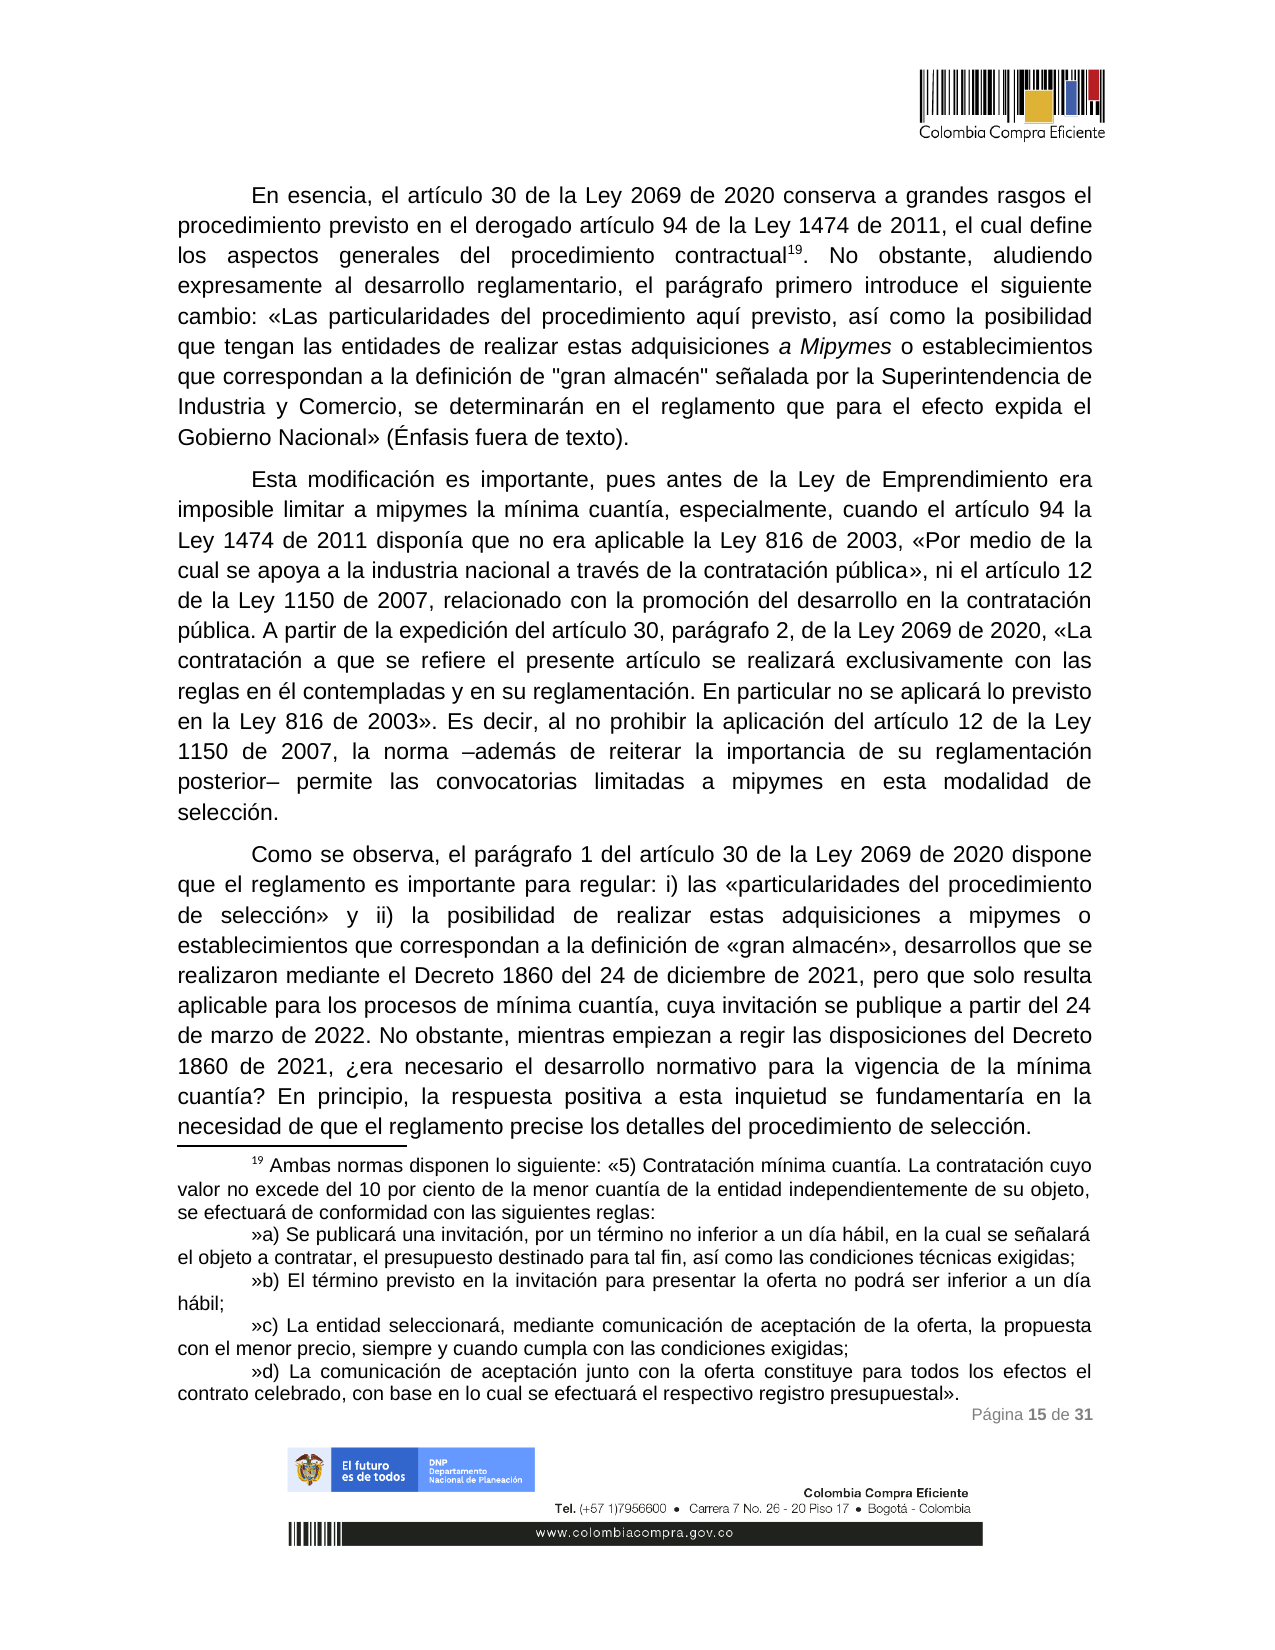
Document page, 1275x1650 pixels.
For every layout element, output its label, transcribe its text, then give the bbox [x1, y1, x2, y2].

text En esencia, el artículo 30 de la Ley 2069 de 2020 conserva a grandes rasgos el procedimiento previsto en el derogado artículo 94 de la Ley 1474 de 2011, el cual define los aspectos generales del procedimiento contractual. No obstante, aludiendo expresamente al desarrollo reglamentario, el parágrafo primero introduce el siguiente cambio: «Las particularidades del procedimiento aquí previsto, así como la posibilidad que tengan las entidades de realizar estas adquisiciones a Mipymes o establecimientos que correspondan a la definición de "gran almacén" señalada por la Superintendencia de Industria y Comercio, se determinarán en el reglamento que para el efecto expida el Gobierno Nacional» (Énfasis fuera de texto). [177, 182, 1093, 450]
text Como se observa, el parágrafo 1 del artículo 30 de la Ley 2069 de 2020 dispone que el reglamento es importante para regular: i) las «particularidades del procedimiento de selección» y ii) la posibilidad de realizar estas adquisiciones a mipymes o establecimientos que correspondan a la definición de «gran almacén», desarrollos que se realizaron mediante el Decreto 1860 del 24 de diciembre de 2021, pero que solo resulta aplicable para los procesos de mínima cuantía, cuya invitación se publique a partir del 24 de marzo de 2022. No obstante, mientras empiezan a regir las disposiciones del Decreto 1860 de 2021, ¿era necesario el desarrollo normativo para la vigencia de la mínima cuantía? En principio, la respuesta positiva a esta inquietud se fundamentaría en la necesidad de que el reglamento precise los detalles del procedimiento de selección. [177, 841, 1093, 1139]
picture [911, 63, 1112, 145]
text Esta modificación es importante, pues antes de la Ley de Emprendimiento era imposible limitar a mipymes la mínima cuantía, especialmente, cuando el artículo 94 la Ley 1474 de 2011 disponía que no era aplicable la Ley 816 de 2003, «Por medio de la cual se apoya a la industria nacional a través de la contratación pública», ni el artículo 12 de la Ley 1150 de 2007, relacionado con la promoción del desarrollo en la contratación pública. A partir de la expedición del artículo 30, parágrafo 2, de la Ley 2069 de 2020, «La contratación a que se refiere el presente artículo se realizará exclusivamente con las reglas en él contempladas y en su reglamentación. En particular no se aplicará lo previsto en la Ley 816 de 2003». Es decir, al no prohibir la aplicación del artículo 12 de la Ley 1150 de 2007, la norma –además de reiterar la importancia de su reglamentación posterior– permite las convocatorias limitadas a mipymes en esta modalidad de selección. [177, 466, 1093, 825]
picture [287, 1447, 983, 1546]
